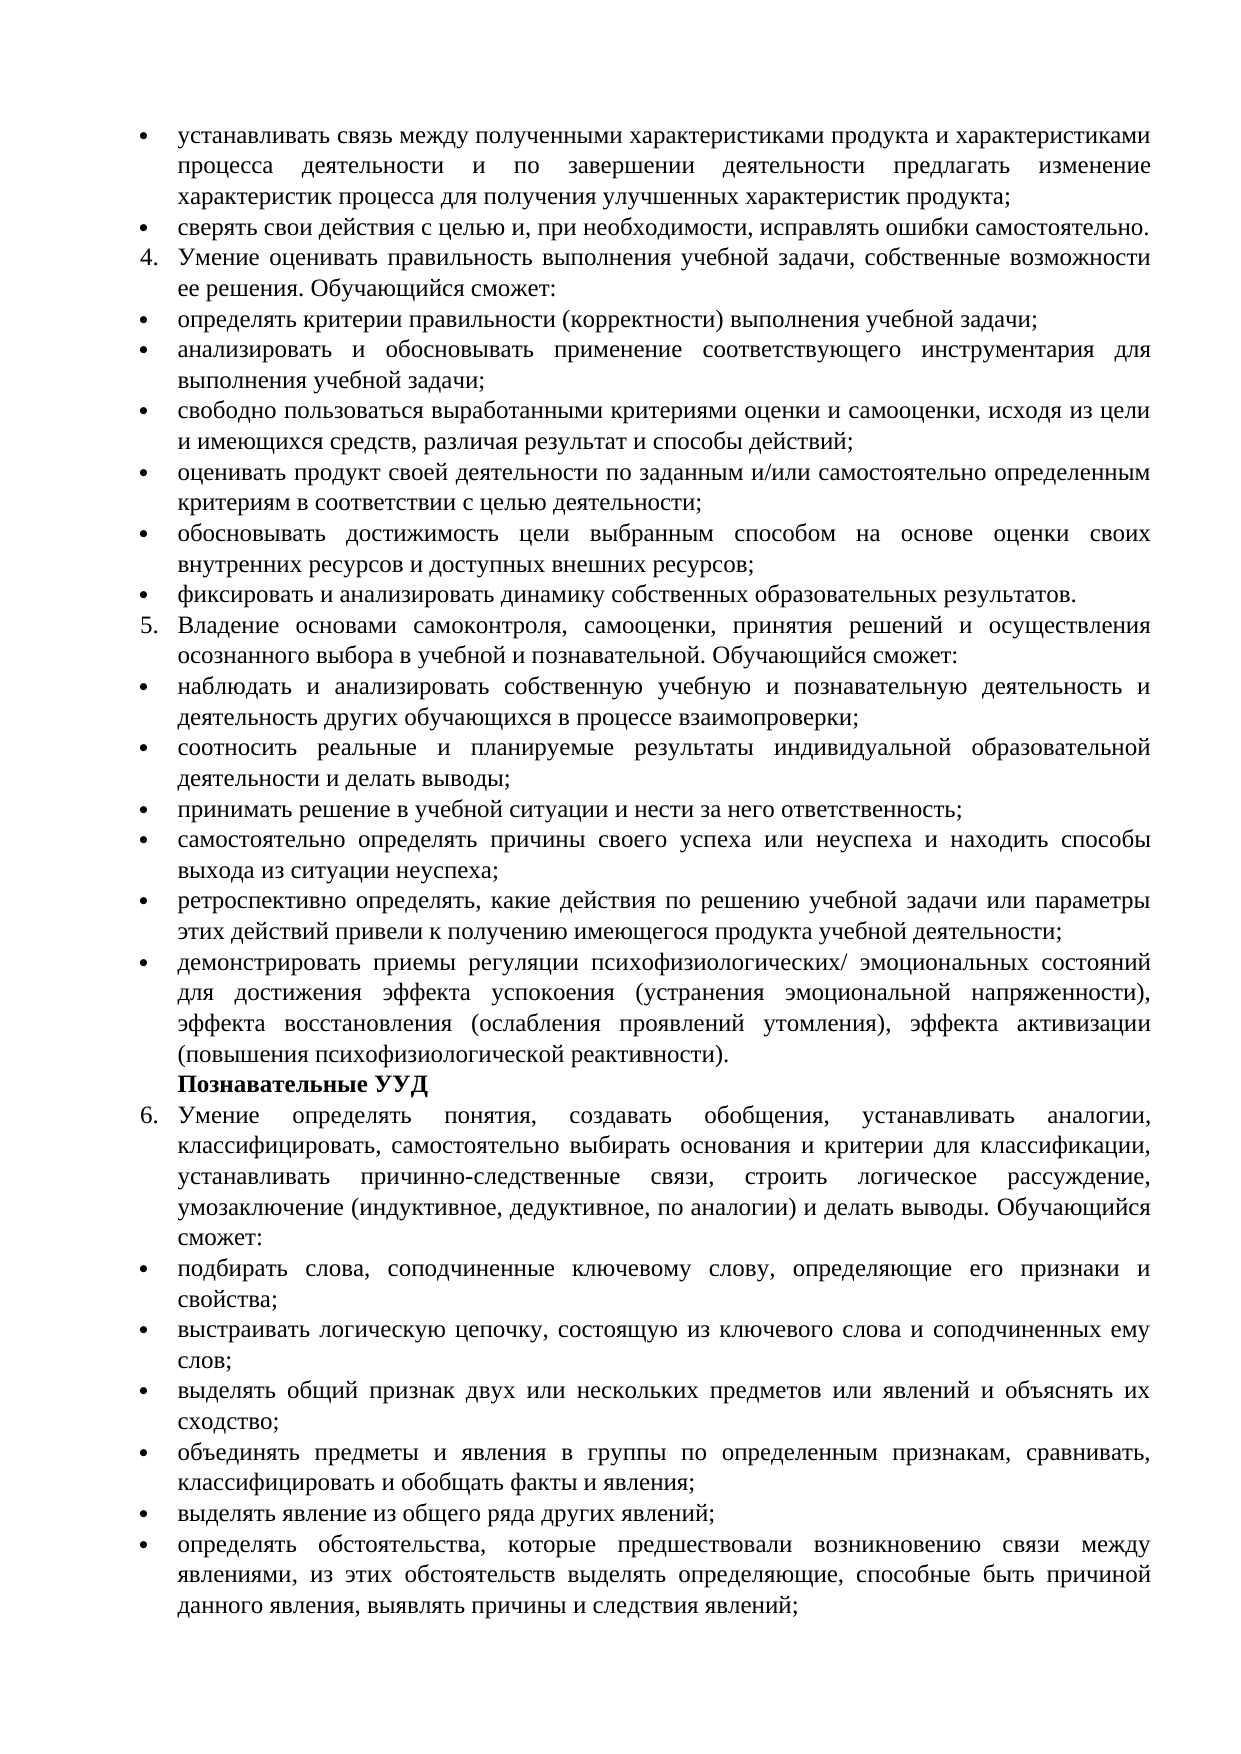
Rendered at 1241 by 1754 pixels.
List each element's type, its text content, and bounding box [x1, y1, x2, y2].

list выстраивать логическую цепочку, состоящую из ключевого слова и соподчиненных ему слов; [140, 1312, 1152, 1374]
list свободно пользоваться выработанными критериями оценки и самооценки, исходя из цели и имеющихся средств, различая результат и способы действий; [140, 394, 1152, 455]
list Владение основами самоконтроля, самооценки, принятия решений и осуществления осознанного выбора в учебной и познавательной. Обучающийся сможет: [140, 608, 1152, 669]
list оценивать продукт своей деятельности по заданным и/или самостоятельно определенным критериям в соответствии с целью деятельности; [140, 455, 1152, 516]
list устанавливать связь между полученными характеристиками продукта и характеристиками процесса деятельности и по завершении деятельности предлагать изменение характеристик процесса для получения улучшенных характеристик продукта; [140, 118, 1152, 210]
list обосновывать достижимость цели выбранным способом на основе оценки своих внутренних ресурсов и доступных внешних ресурсов; [140, 516, 1152, 577]
list подбирать слова, соподчиненные ключевому слову, определяющие его признаки и свойства; [140, 1251, 1152, 1312]
list анализировать и обосновывать применение соответствующего инструментария для выполнения учебной задачи; [140, 332, 1152, 394]
text Познавательные УУД [177, 1067, 1152, 1098]
list наблюдать и анализировать собственную учебную и познавательную деятельность и деятельность других обучающихся в процессе взаимопроверки; [140, 669, 1152, 731]
list Умение оценивать правильность выполнения учебной задачи, собственные возможности ее решения. Обучающийся сможет: [140, 241, 1152, 302]
list выделять явление из общего ряда других явлений; [140, 1496, 1152, 1527]
list соотносить реальные и планируемые результаты индивидуальной образовательной деятельности и делать выводы; [140, 731, 1152, 792]
list определять критерии правильности (корректности) выполнения учебной задачи; [140, 302, 1152, 332]
list объединять предметы и явления в группы по определенным признакам, сравнивать, классифицировать и обобщать факты и явления; [140, 1435, 1152, 1496]
list самостоятельно определять причины своего успеха или неуспеха и находить способы выхода из ситуации неуспеха; [140, 822, 1152, 884]
list Умение определять понятия, создавать обобщения, устанавливать аналогии, классифицировать, самостоятельно выбирать основания и критерии для классификации, устанавливать причинно-следственные связи, строить логическое рассуждение, умозаключение (индуктивное, дедуктивное, по аналогии) и делать выводы. Обучающийся сможет: [140, 1098, 1152, 1251]
list выделять общий признак двух или нескольких предметов или явлений и объяснять их сходство; [140, 1374, 1152, 1435]
list определять обстоятельства, которые предшествовали возникновению связи между явлениями, из этих обстоятельств выделять определяющие, способные быть причиной данного явления, выявлять причины и следствия явлений; [140, 1527, 1152, 1619]
list ретроспективно определять, какие действия по решению учебной задачи или параметры этих действий привели к получению имеющегося продукта учебной деятельности; [140, 884, 1152, 945]
list принимать решение в учебной ситуации и нести за него ответственность; [140, 792, 1152, 822]
list фиксировать и анализировать динамику собственных образовательных результатов. [140, 577, 1152, 608]
list демонстрировать приемы регуляции психофизиологических/ эмоциональных состояний для достижения эффекта успокоения (устранения эмоциональной напряженности), эффекта восстановления (ослабления проявлений утомления), эффекта активизации (повышения психофизиологической реактивности). [140, 945, 1152, 1067]
list сверять свои действия с целью и, при необходимости, исправлять ошибки самостоятельно. [140, 210, 1152, 241]
